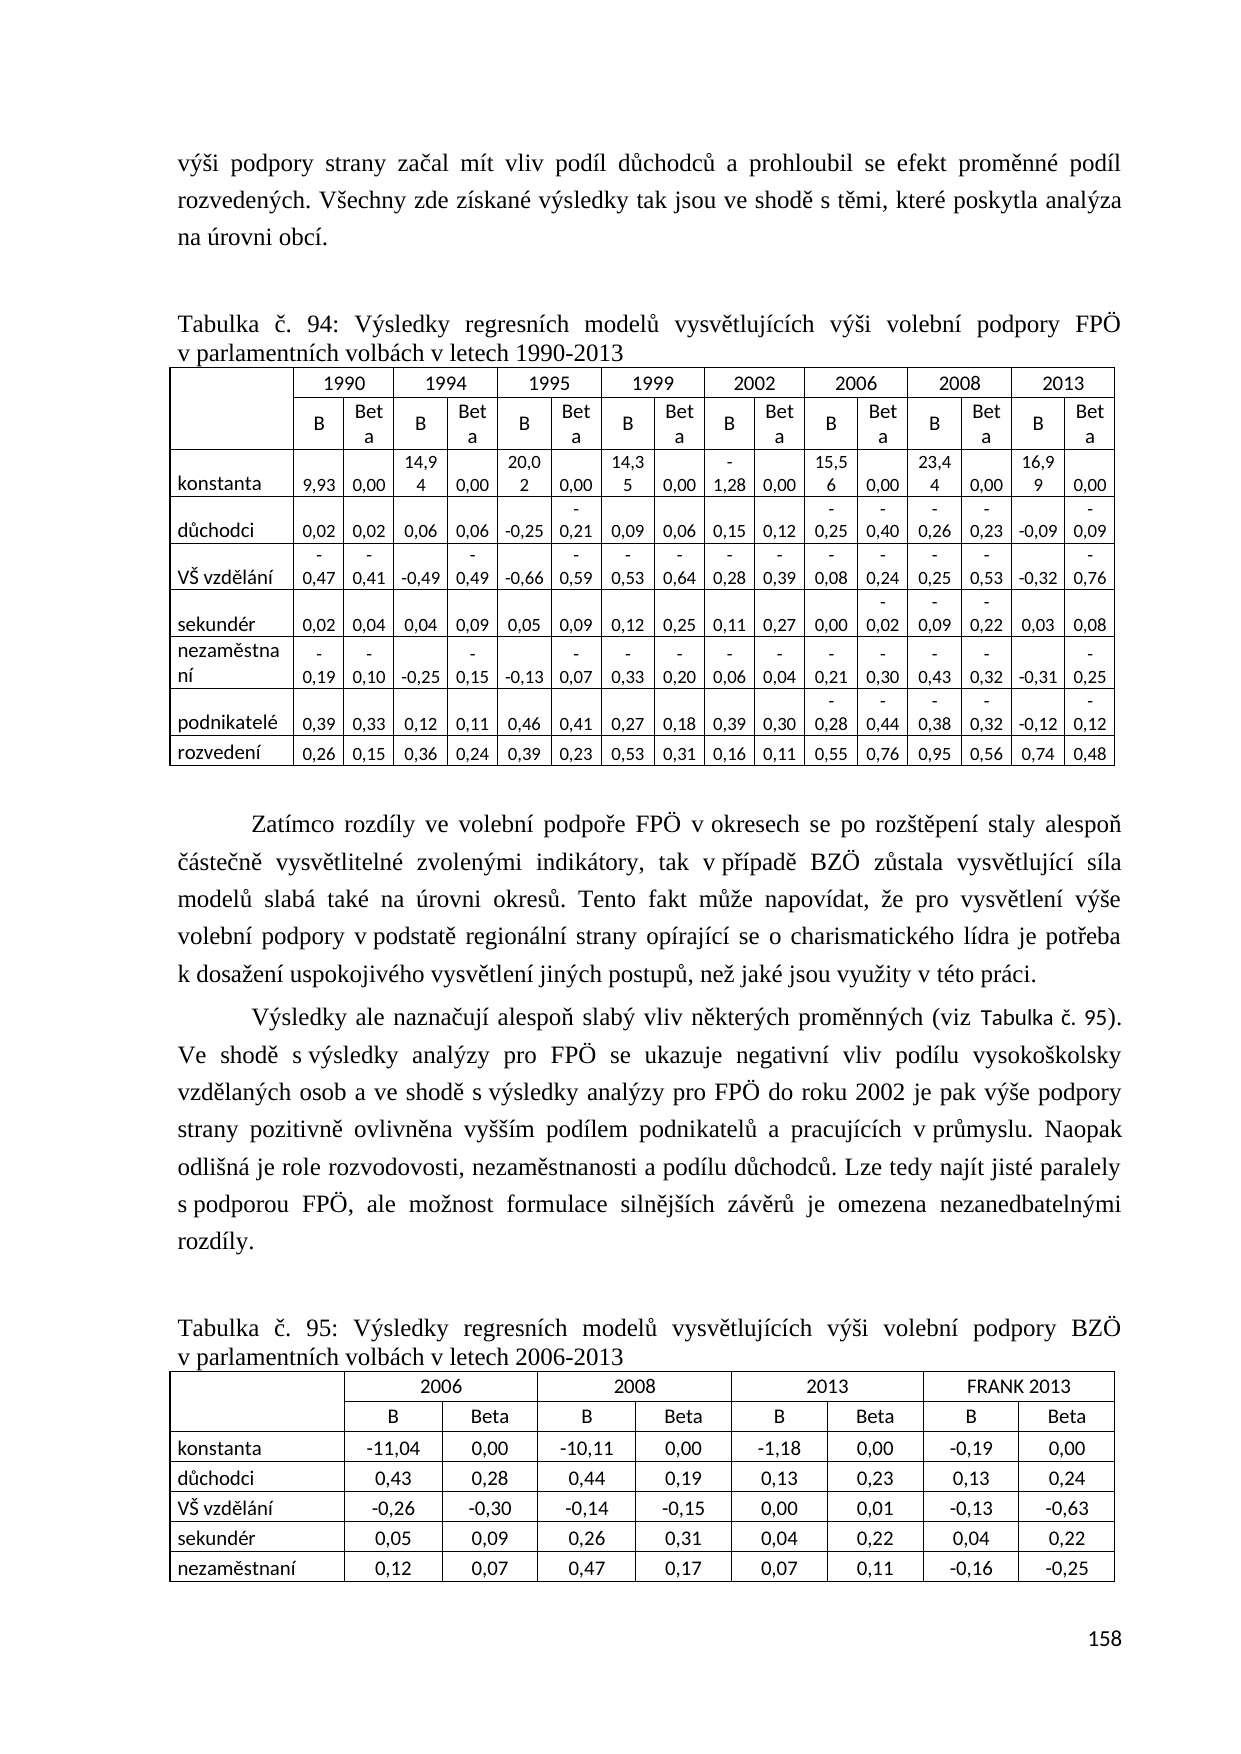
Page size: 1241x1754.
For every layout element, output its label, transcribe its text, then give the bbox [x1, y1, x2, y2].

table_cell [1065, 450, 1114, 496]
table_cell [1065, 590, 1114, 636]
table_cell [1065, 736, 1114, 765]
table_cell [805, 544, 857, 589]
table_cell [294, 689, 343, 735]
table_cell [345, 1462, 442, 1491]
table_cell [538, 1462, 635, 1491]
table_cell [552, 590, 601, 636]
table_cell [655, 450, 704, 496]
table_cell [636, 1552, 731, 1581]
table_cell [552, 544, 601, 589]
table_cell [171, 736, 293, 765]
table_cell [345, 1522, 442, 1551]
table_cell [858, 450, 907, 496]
text Tabulka č. 92: Výsledky regresních modelů vysvětlujících výši volební podpory BZÖ v parlamentních volbách v letech 2006-2013 [177, 1313, 1122, 1371]
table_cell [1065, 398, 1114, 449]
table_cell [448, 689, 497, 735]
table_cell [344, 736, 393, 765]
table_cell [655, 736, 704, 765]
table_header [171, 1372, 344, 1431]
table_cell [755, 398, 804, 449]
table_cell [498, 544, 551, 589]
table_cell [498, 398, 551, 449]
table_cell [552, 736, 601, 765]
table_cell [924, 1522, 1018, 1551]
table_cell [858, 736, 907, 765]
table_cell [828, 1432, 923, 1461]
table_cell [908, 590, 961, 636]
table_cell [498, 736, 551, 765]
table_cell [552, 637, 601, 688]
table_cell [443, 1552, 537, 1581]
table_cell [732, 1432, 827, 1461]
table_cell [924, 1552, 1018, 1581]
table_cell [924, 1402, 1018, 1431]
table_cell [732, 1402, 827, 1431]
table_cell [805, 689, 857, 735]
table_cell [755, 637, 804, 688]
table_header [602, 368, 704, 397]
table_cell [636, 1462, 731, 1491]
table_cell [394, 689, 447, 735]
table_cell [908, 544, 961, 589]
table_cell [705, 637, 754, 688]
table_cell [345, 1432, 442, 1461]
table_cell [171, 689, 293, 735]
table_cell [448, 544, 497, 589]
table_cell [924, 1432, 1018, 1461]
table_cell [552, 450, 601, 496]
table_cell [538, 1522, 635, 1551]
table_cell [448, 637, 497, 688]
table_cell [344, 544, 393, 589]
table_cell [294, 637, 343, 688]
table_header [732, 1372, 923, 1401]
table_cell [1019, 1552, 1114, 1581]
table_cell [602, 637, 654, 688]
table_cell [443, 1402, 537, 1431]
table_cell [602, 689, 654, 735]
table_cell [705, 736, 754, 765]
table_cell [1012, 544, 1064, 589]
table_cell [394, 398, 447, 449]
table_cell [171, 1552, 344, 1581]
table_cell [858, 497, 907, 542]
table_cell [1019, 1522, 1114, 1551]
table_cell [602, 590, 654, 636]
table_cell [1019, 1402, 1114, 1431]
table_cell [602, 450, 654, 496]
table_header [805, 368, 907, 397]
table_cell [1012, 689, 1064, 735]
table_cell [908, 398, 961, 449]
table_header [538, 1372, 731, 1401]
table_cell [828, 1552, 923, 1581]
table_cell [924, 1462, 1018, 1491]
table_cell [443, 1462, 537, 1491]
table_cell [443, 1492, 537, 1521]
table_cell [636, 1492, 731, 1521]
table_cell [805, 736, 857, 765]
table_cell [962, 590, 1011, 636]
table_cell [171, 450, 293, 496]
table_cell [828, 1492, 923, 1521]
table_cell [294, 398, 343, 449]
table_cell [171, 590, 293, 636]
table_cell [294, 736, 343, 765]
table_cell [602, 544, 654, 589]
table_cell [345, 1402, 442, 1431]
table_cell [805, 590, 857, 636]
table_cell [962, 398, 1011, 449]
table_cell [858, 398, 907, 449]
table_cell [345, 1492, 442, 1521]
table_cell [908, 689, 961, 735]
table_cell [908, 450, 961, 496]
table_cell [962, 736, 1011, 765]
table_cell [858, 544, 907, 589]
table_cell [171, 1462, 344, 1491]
text Výsledky ale naznačují alespoň slabý vliv některých proměnných (viz Tabulka č. 92). Ve shodě s výsledky analýzy pro FPÖ se ukazuje negativní vliv podílu vysokoškolsky vzdělaných osob a ve shodě s výsledky analýzy pro FPÖ do roku 2002 je pak výše podpory strany pozitivně ovlivněna vyšším podílem podnikatelů a pracujících v průmyslu. Naopak odlišná je role rozvodovosti, nezaměstnanosti a podílu důchodců. Lze tedy najít jisté paralely s podporou FPÖ, ale možnost formulace silnějších závěrů je omezena nezanedbatelnými rozdíly. [177, 1002, 1122, 1255]
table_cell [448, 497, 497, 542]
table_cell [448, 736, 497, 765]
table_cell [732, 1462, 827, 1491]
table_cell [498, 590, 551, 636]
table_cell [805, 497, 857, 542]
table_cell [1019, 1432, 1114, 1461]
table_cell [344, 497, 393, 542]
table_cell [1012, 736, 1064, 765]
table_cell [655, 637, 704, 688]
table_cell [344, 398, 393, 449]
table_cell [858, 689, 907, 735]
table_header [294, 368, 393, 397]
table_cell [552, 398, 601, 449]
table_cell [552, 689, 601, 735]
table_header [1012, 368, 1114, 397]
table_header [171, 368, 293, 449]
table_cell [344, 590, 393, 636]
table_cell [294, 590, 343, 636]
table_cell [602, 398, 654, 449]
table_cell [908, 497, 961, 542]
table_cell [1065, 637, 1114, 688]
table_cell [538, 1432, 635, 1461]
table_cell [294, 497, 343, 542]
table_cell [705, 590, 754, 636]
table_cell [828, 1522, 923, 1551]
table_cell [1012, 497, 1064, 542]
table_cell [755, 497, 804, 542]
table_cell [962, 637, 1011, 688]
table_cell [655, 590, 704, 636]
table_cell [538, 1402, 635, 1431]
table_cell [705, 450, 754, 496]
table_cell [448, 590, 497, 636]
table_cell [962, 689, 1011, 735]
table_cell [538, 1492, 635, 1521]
text Zatímco rozdíly ve volební podpoře FPÖ v okresech se po rozštěpení staly alespoň částečně vysvětlitelné zvolenými indikátory, tak v případě BZÖ zůstala vysvětlující síla modelů slabá také na úrovni okresů. Tento fakt může napovídat, že pro vysvětlení výše volební podpory v podstatě regionální strany opírající se o charismatického lídra je potřeba k dosažení uspokojivého vysvětlení jiných postupů, než jaké jsou využity v této práci. [177, 809, 1122, 987]
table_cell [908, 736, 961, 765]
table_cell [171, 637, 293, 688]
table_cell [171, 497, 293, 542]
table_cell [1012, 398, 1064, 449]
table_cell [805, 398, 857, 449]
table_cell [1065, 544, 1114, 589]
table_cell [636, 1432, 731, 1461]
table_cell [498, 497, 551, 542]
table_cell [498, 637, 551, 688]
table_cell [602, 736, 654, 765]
text Tabulka č. 91: Výsledky regresních modelů vysvětlujících výši volební podpory FPÖ v parlamentních volbách v letech 1990-2013 [177, 309, 1122, 367]
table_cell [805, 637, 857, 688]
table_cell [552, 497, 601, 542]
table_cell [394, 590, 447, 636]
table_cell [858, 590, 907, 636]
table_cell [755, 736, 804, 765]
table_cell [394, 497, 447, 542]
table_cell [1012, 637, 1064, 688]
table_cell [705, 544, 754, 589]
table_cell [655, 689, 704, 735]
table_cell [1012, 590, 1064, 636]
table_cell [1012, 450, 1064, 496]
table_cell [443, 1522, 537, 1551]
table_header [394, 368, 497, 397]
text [177, 148, 1122, 251]
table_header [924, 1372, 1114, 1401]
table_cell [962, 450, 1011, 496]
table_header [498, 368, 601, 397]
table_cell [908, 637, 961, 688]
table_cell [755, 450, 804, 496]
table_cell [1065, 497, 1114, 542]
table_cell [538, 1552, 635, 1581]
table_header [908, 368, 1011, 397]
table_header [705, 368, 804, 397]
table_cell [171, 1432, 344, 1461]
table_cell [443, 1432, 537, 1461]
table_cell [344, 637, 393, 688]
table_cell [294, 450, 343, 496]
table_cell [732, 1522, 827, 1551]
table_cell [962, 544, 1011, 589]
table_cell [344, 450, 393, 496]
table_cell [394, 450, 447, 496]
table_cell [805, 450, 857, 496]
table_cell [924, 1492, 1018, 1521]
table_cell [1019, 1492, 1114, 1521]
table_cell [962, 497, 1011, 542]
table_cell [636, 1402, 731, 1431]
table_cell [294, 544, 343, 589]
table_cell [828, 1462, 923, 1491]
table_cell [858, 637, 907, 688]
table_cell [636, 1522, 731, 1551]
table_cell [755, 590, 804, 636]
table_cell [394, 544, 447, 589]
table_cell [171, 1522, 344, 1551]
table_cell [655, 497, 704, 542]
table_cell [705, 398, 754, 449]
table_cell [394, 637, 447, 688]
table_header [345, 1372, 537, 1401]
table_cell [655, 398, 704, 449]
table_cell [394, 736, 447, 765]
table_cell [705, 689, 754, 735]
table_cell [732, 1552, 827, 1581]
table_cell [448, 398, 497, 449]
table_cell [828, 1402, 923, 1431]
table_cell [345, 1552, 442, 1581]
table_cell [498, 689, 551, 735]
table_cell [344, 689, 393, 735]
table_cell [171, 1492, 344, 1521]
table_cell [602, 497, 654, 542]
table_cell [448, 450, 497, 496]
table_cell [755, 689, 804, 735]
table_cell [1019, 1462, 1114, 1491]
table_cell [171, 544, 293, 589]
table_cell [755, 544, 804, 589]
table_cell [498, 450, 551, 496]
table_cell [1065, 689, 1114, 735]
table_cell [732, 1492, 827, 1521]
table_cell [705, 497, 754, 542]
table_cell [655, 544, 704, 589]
